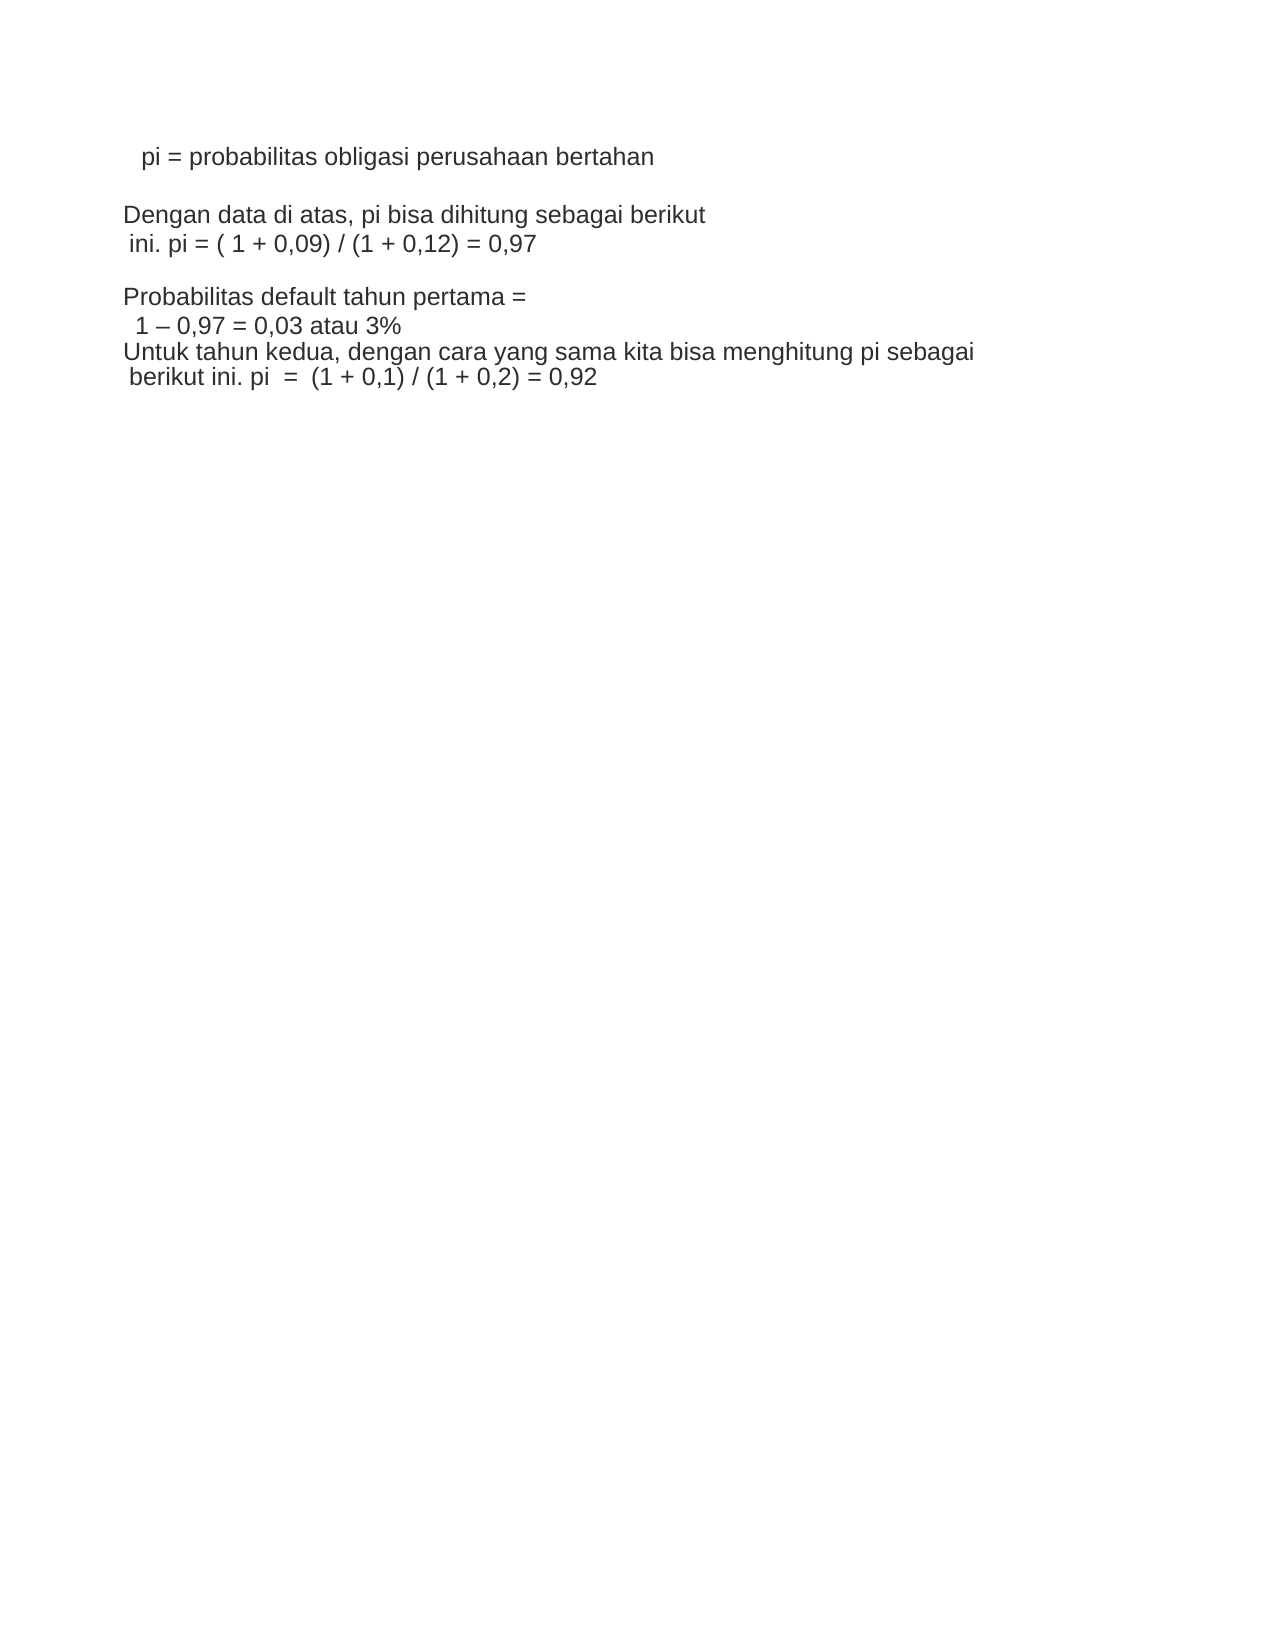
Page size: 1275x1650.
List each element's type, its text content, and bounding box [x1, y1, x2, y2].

text Probabilitas default tahun pertama = [123, 282, 549, 311]
text pi = probabilitas obligasi perusahaan bertahan [141, 142, 1181, 170]
text 1 – 0,97 = 0,03 atau 3% [135, 311, 1181, 340]
text Untuk tahun kedua, dengan cara yang sama kita bisa menghitung pi sebagai berikut ini. pi = (1 + 0,1) / (1 + 0,2) = 0,92 [123, 340, 1047, 390]
text Dengan data di atas, pi bisa dihitung sebagai berikut ini. pi = ( 1 + 0,09) / (1 + 0,12) = 0,97 [123, 200, 740, 257]
